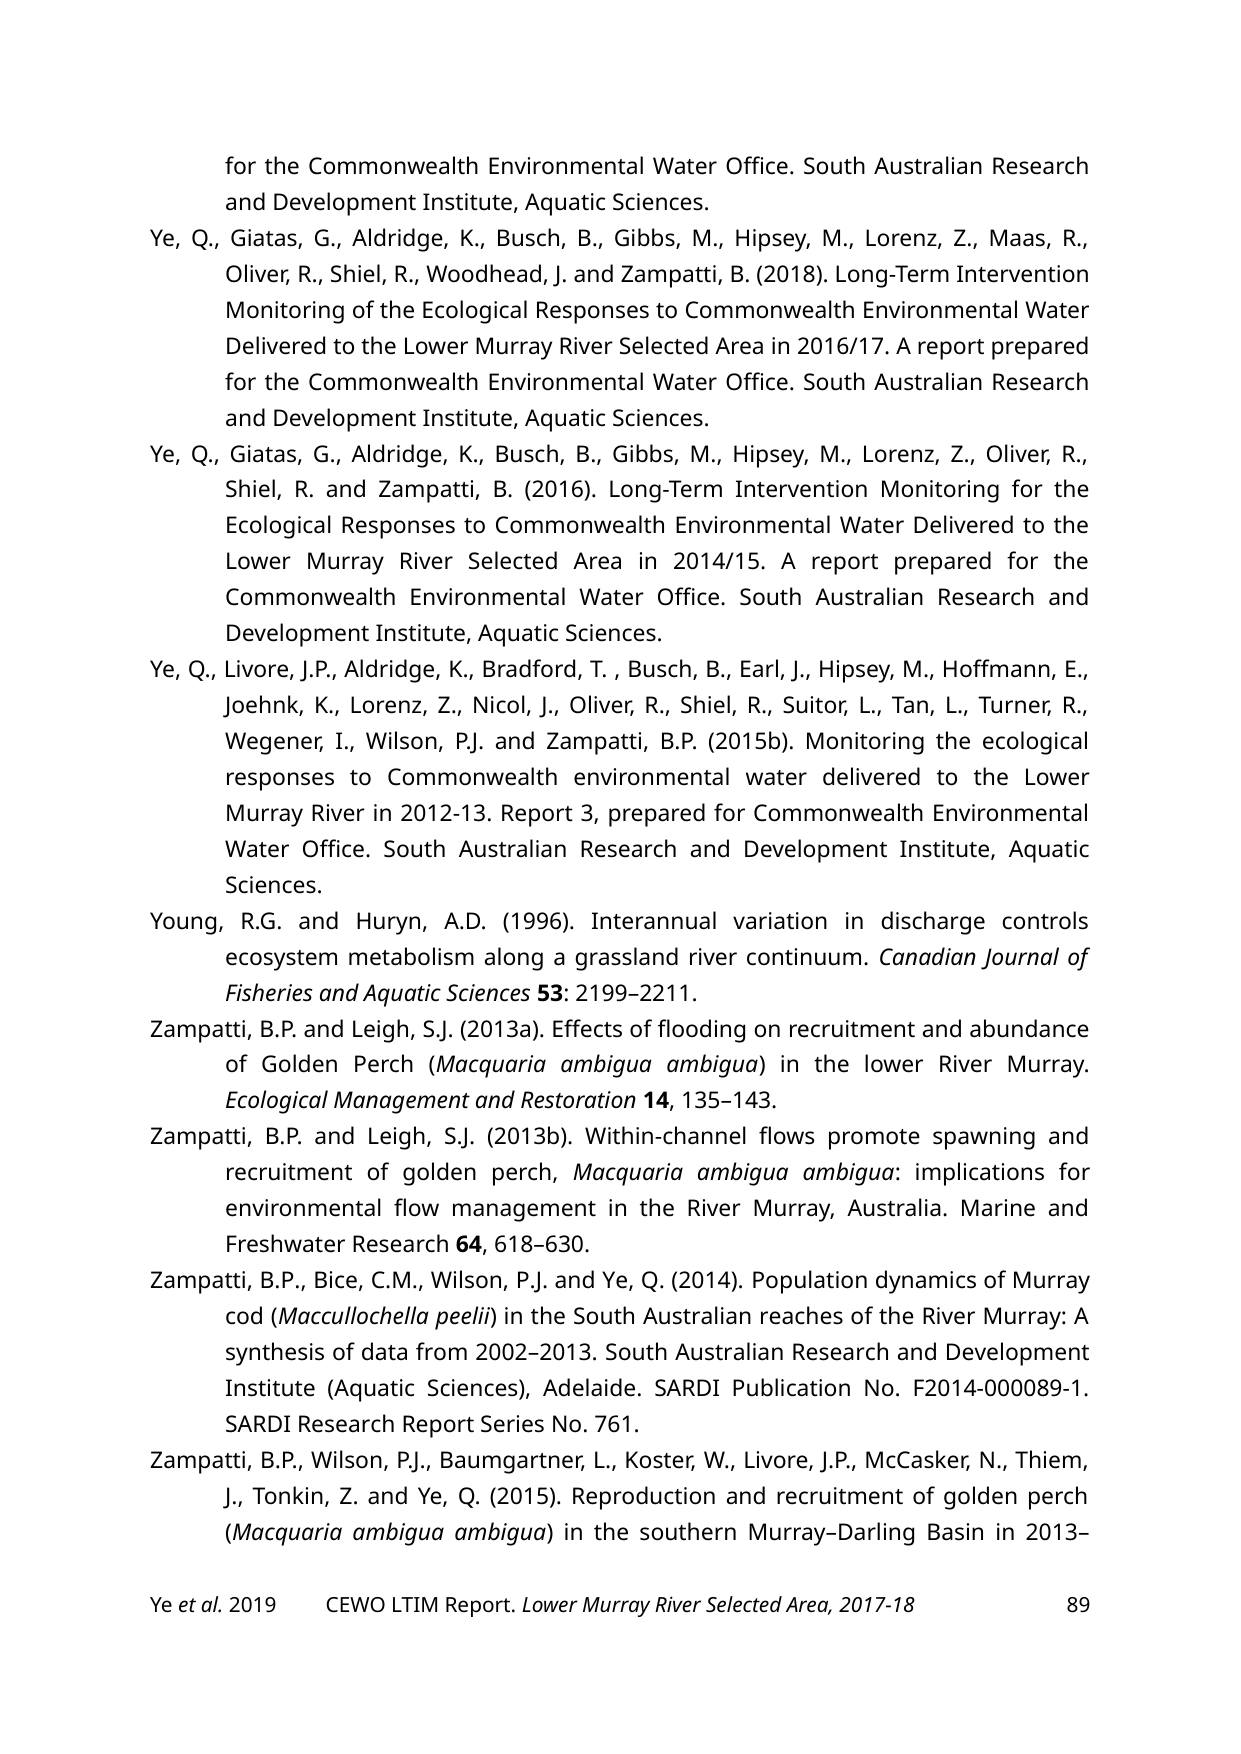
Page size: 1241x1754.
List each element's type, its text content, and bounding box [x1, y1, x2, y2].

text Zampatti, B.P. and Leigh, S.J. (2013a). Effects of flooding on recruitment and abundance of Golden Perch (Macquaria ambigua ambigua) in the lower River Murray. Ecological Management and Restoration 14, 135–143. [150, 1012, 1090, 1116]
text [150, 1444, 1090, 1547]
text Ye, Q., Giatas, G., Aldridge, K., Busch, B., Gibbs, M., Hipsey, M., Lorenz, Z., Maas, R., Oliver, R., Shiel, R., Woodhead, J. and Zampatti, B. (2018). Long-Term Intervention Monitoring of the Ecological Responses to Commonwealth Environmental Water Delivered to the Lower Murray River Selected Area in 2016/17. A report prepared for the Commonwealth Environmental Water Office. South Australian Research and Development Institute, Aquatic Sciences. [150, 222, 1090, 433]
text Ye, Q., Giatas, G., Aldridge, K., Busch, B., Gibbs, M., Hipsey, M., Lorenz, Z., Oliver, R., Shiel, R. and Zampatti, B. (2016). Long-Term Intervention Monitoring for the Ecological Responses to Commonwealth Environmental Water Delivered to the Lower Murray River Selected Area in 2014/15. A report prepared for the Commonwealth Environmental Water Office. South Australian Research and Development Institute, Aquatic Sciences. [150, 437, 1090, 648]
text Young, R.G. and Huryn, A.D. (1996). Interannual variation in discharge controls ecosystem metabolism along a grassland river continuum. Canadian Journal of Fisheries and Aquatic Sciences 53: 2199–2211. [150, 905, 1090, 1008]
text Ye, Q., Livore, J.P., Aldridge, K., Bradford, T. , Busch, B., Earl, J., Hipsey, M., Hoffmann, E., Joehnk, K., Lorenz, Z., Nicol, J., Oliver, R., Shiel, R., Suitor, L., Tan, L., Turner, R., Wegener, I., Wilson, P.J. and Zampatti, B.P. (2015b). Monitoring the ecological responses to Commonwealth environmental water delivered to the Lower Murray River in 2012-13. Report 3, prepared for Commonwealth Environmental Water Office. South Australian Research and Development Institute, Aquatic Sciences. [150, 653, 1090, 900]
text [150, 150, 1090, 217]
text Zampatti, B.P., Bice, C.M., Wilson, P.J. and Ye, Q. (2014). Population dynamics of Murray cod (Maccullochella peelii) in the South Australian reaches of the River Murray: A synthesis of data from 2002–2013. South Australian Research and Development Institute (Aquatic Sciences), Adelaide. SARDI Publication No. F2014-000089-1. SARDI Research Report Series No. 761. [150, 1264, 1090, 1439]
text Zampatti, B.P. and Leigh, S.J. (2013b). Within-channel flows promote spawning and recruitment of golden perch, Macquaria ambigua ambigua: implications for environmental flow management in the River Murray, Australia. Marine and Freshwater Research 64, 618–630. [150, 1120, 1090, 1259]
